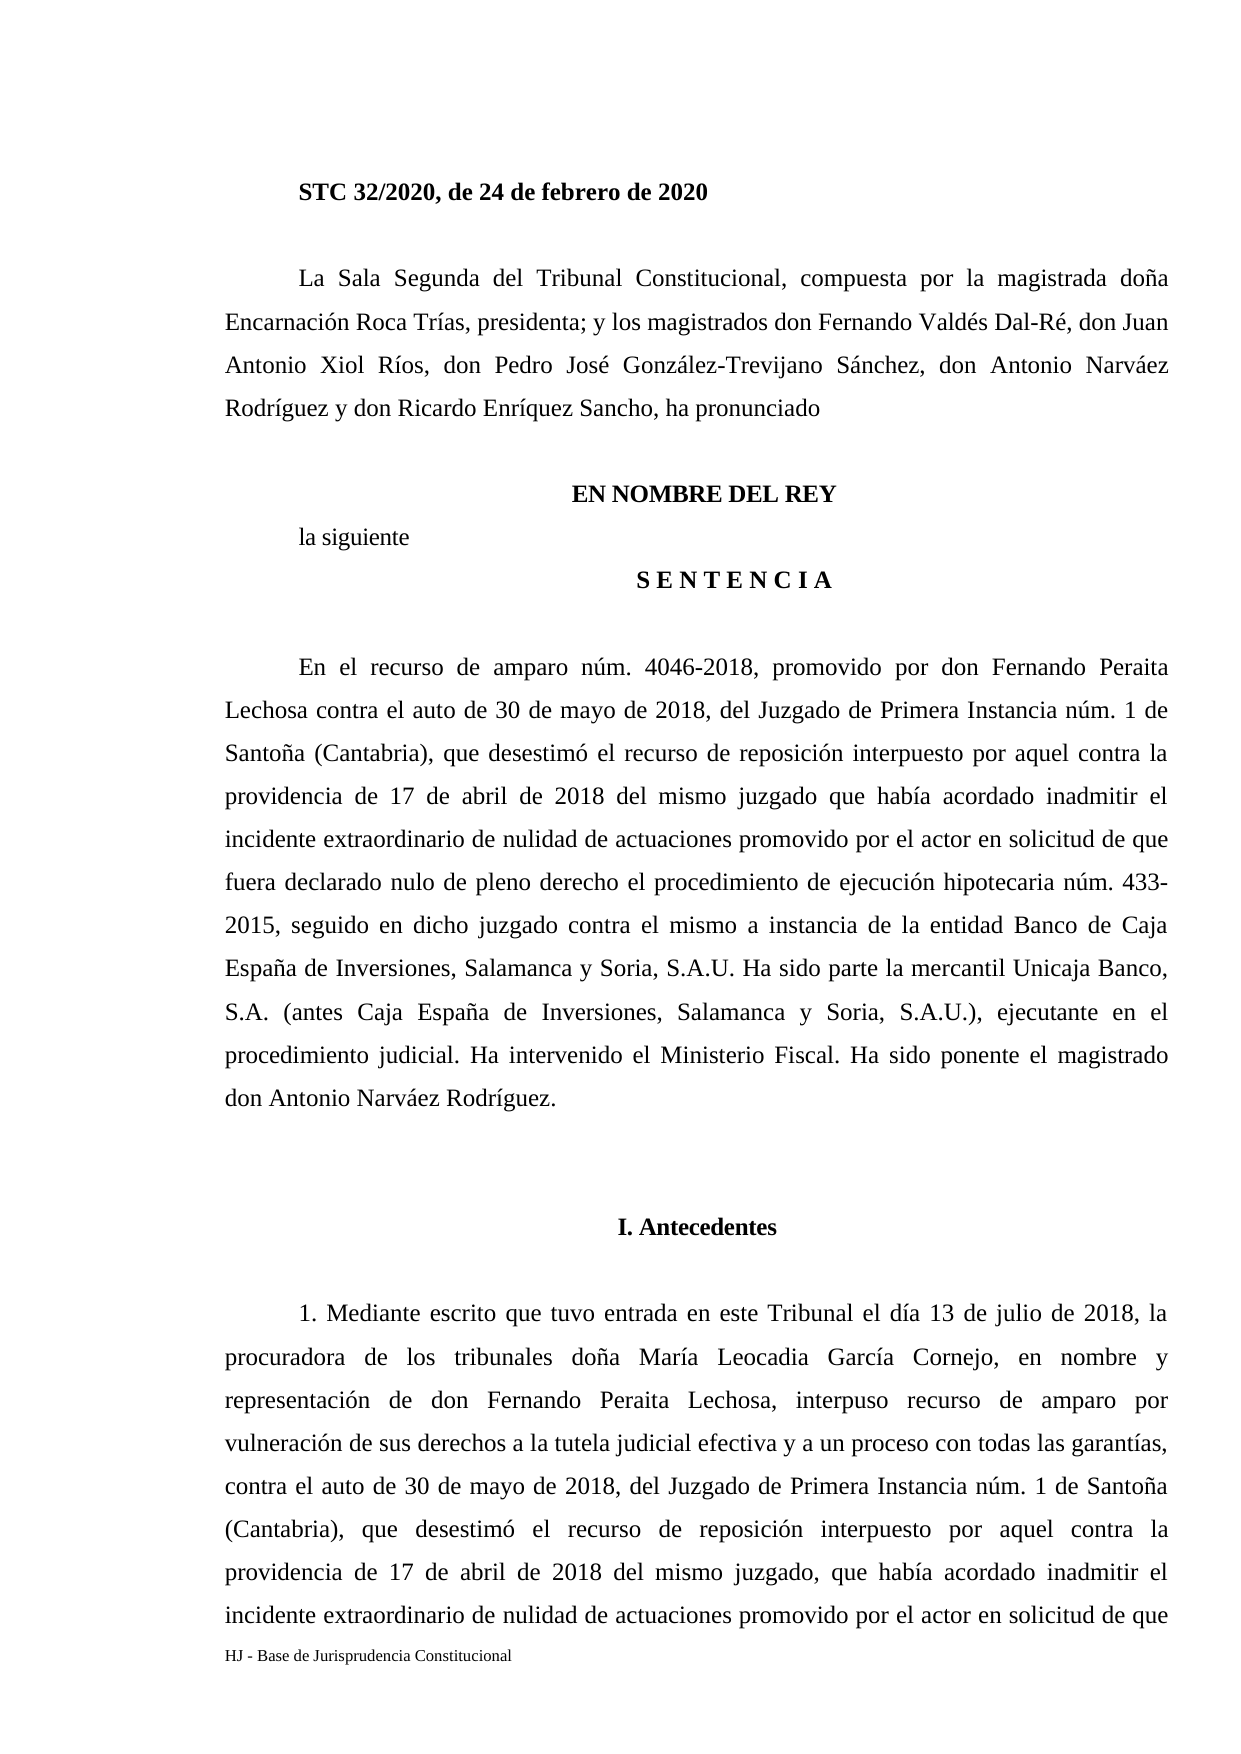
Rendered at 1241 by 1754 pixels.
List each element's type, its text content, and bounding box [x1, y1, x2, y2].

text I. Antecedentes [224, 1212, 1169, 1241]
text EN NOMBRE DEL REY [224, 479, 1110, 508]
text S E N T E N C I A [224, 565, 1169, 594]
text STC 32/2020, de 24 de febrero de 2020 [224, 177, 1169, 206]
text La Sala Segunda del Tribunal Constitucional, compuesta por la magistrada doña Encarnación Roca Trías, presidenta; y los magistrados don Fernando Valdés Dal-Ré, don Juan Antonio Xiol Ríos, don Pedro José González-Trevijano Sánchez, don Antonio Narváez Rodríguez y don Ricardo Enríquez Sancho, ha pronunciado [224, 263, 1169, 422]
text En el recurso de amparo núm. 4046-2018, promovido por don Fernando Peraita Lechosa contra el auto de 30 de mayo de 2018, del Juzgado de Primera Instancia núm. 1 de Santoña (Cantabria), que desestimó el recurso de reposición interpuesto por aquel contra la providencia de 17 de abril de 2018 del mismo juzgado que había acordado inadmitir el incidente extraordinario de nulidad de actuaciones promovido por el actor en solicitud de que fuera declarado nulo de pleno derecho el procedimiento de ejecución hipotecaria núm. 433-2015, seguido en dicho juzgado contra el mismo a instancia de la entidad Banco de Caja España de Inversiones, Salamanca y Soria, S.A.U. Ha sido parte la mercantil Unicaja Banco, S.A. (antes Caja España de Inversiones, Salamanca y Soria, S.A.U.), ejecutante en el procedimiento judicial. Ha intervenido el Ministerio Fiscal. Ha sido ponente el magistrado don Antonio Narváez Rodríguez. [224, 652, 1169, 1112]
text la siguiente [224, 522, 1110, 551]
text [224, 1298, 1169, 1629]
